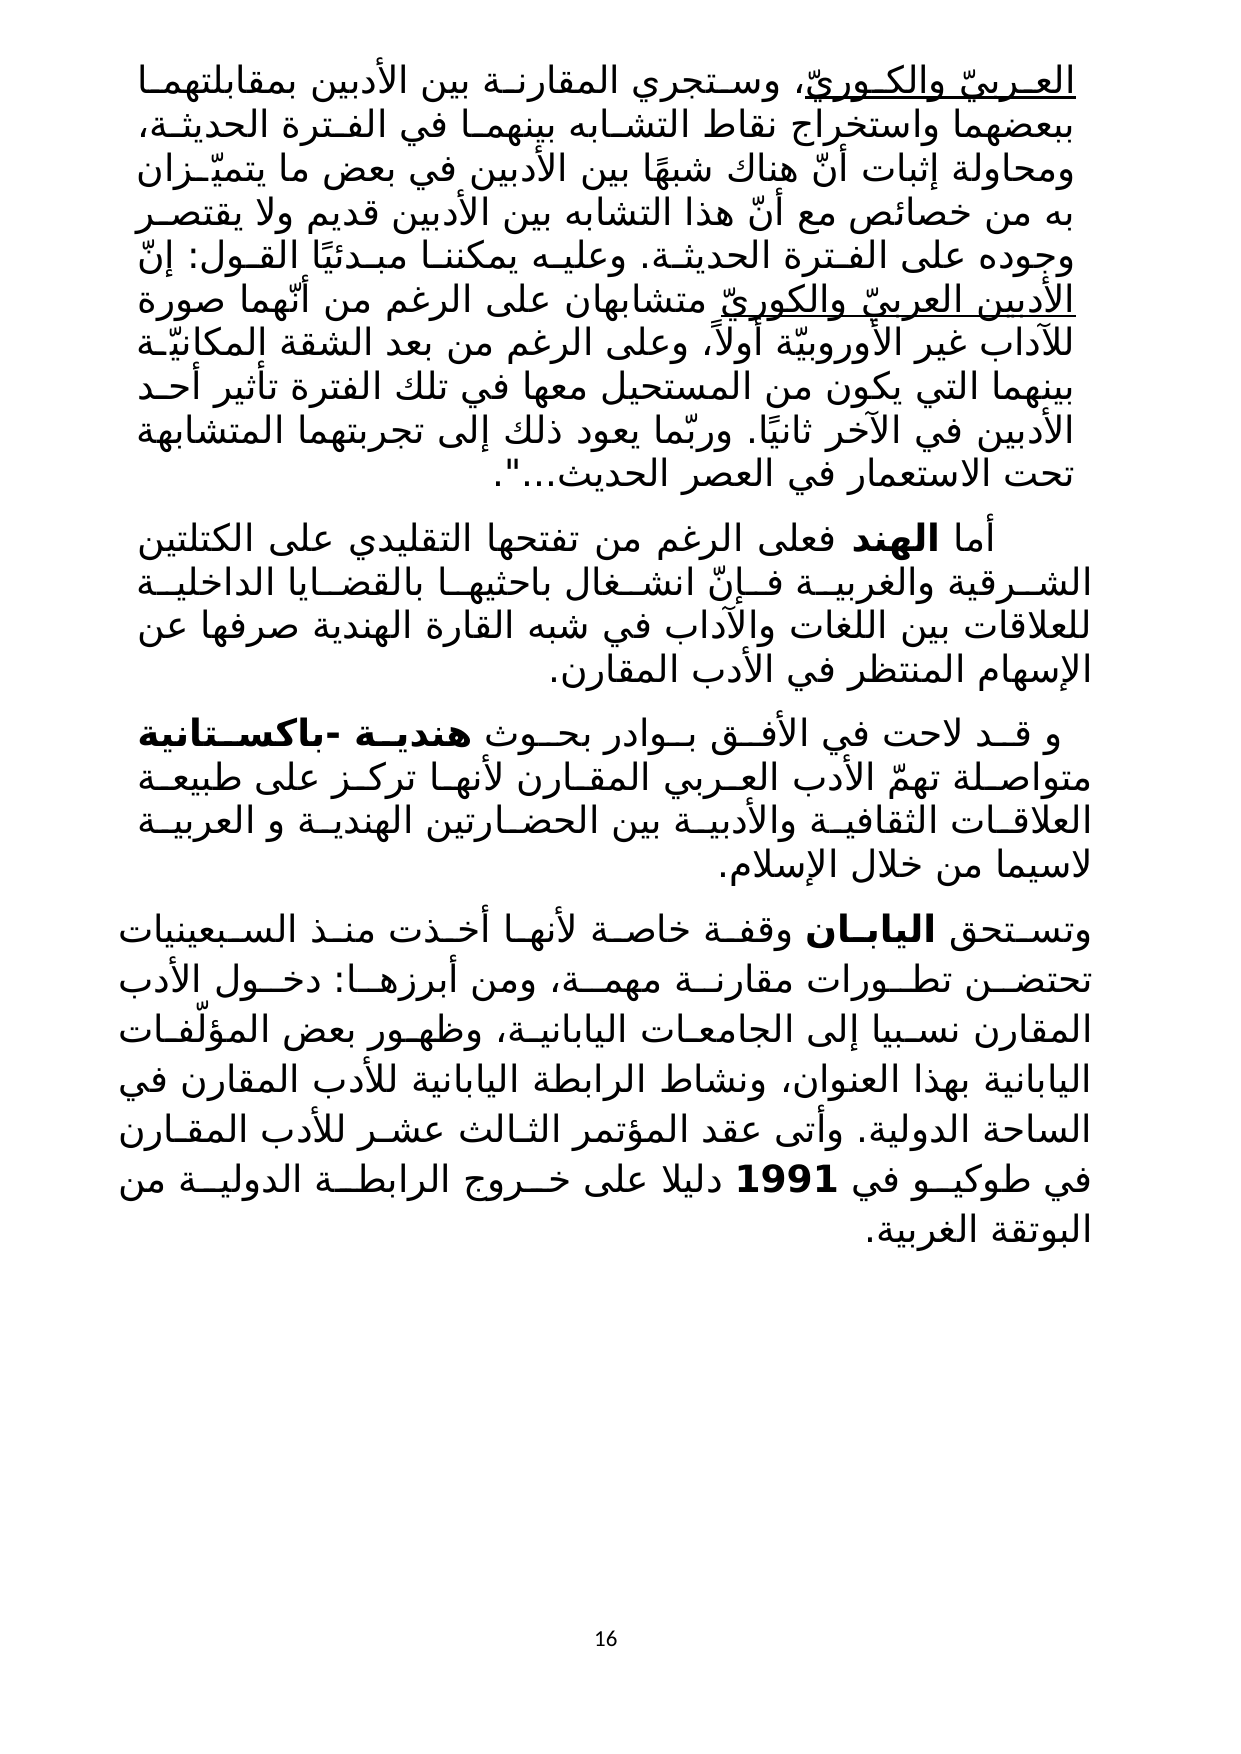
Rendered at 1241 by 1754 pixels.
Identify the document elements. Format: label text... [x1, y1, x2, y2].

text و قد لاحت في الأفق بوادر بحوث هندية -باكستانية متواصلة تهمّ الأدب العربي المقارن لأنها تركز على طبيعة العلاقات الثقافية والأدبية بين الحضارتين الهندية و العربية لاسيما من خلال الإسلام. [137, 712, 1093, 886]
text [137, 59, 1076, 496]
text أما الهند فعلى الرغم من تفتحها التقليدي على الكتلتين الشرقية والغربية فإنّ انشغال باحثيها بالقضايا الداخلية للعلاقات بين اللغات والآداب في شبه القارة الهندية صرفها عن الإسهام المنتظر في الأدب المقارن. [137, 516, 1093, 691]
text وتستحق اليابان وقفة خاصة لأنها أخذت منذ السبعينيات تحتضن تطورات مقارنة مهمة، ومن أبرزها: دخول الأدب المقارن نسبيا إلى الجامعات اليابانية، وظهور بعض المؤلّفات اليابانية بهذا العنوان، ونشاط الرابطة اليابانية للأدب المقارن في الساحة الدولية. وأتى عقد المؤتمر الثالث عشر للأدب المقارن في طوكيو في 1991 دليلا على خروج الرابطة الدولية من البوتقة الغربية. [118, 907, 1093, 1252]
